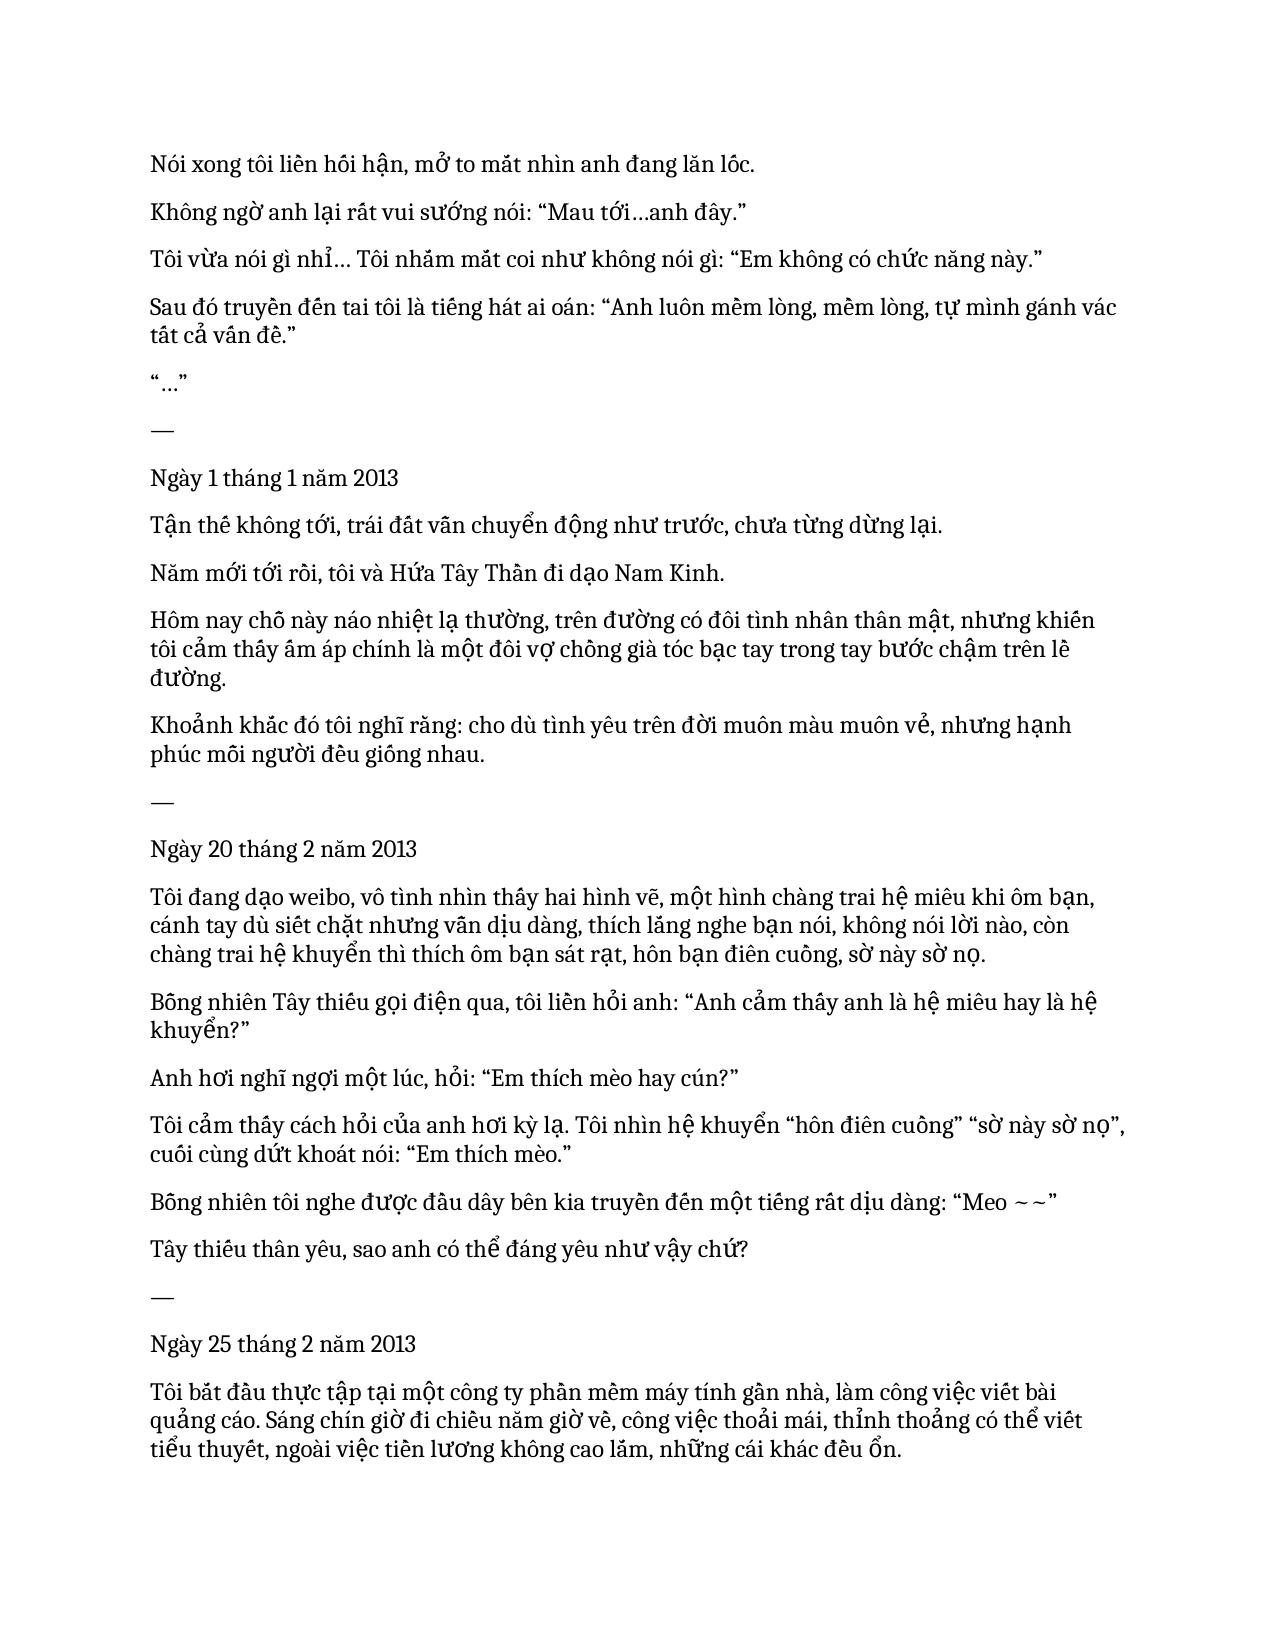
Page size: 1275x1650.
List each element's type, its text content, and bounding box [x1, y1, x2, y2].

text Tôi cảm thấy cách hỏi của anh hơi kỳ lạ. Tôi nhìn hệ khuyển “hôn điên cuồng” “sờ này sờ nọ”, cuối cùng dứt khoát nói: “Em thích mèo.” [150, 1111, 1125, 1169]
text Tôi bắt đầu thực tập tại một công ty phần mềm máy tính gần nhà, làm công việc viết bài quảng cáo. Sáng chín giờ đi chiều năm giờ về, công việc thoải mái, thỉnh thoảng có thể viết tiểu thuyết, ngoài việc tiền lương không cao lắm, những cái khác đều ổn. [150, 1377, 1125, 1464]
text Bỗng nhiên Tây thiếu gọi điện qua, tôi liền hỏi anh: “Anh cảm thấy anh là hệ miêu hay là hệ khuyển?” [150, 987, 1125, 1045]
text Tôi đang dạo weibo, vô tình nhìn thấy hai hình vẽ, một hình chàng trai hệ miêu khi ôm bạn, cánh tay dù siết chặt nhưng vẫn dịu dàng, thích lắng nghe bạn nói, không nói lời nào, còn chàng trai hệ khuyển thì thích ôm bạn sát rạt, hôn bạn điên cuồng, sờ này sờ nọ. [150, 882, 1125, 969]
text Tây thiếu thân yêu, sao anh có thể đáng yêu như vậy chứ? [150, 1235, 1125, 1264]
text Khoảnh khắc đó tôi nghĩ rằng: cho dù tình yêu trên đời muôn màu muôn vẻ, nhưng hạnh phúc mỗi người đều giống nhau. [150, 711, 1125, 769]
text — [150, 1282, 1125, 1311]
text — [150, 416, 1125, 445]
text Nói xong tôi liền hối hận, mở to mắt nhìn anh đang lăn lốc. [150, 150, 1125, 179]
text Ngày 20 tháng 2 năm 2013 [150, 835, 1125, 864]
text Tận thế không tới, trái đất vẫn chuyển động như trước, chưa từng dừng lại. [150, 511, 1125, 540]
text Năm mới tới rồi, tôi và Hứa Tây Thần đi dạo Nam Kinh. [150, 559, 1125, 587]
text Không ngờ anh lại rất vui sướng nói: “Mau tới…anh đây.” [150, 197, 1125, 226]
text Sau đó truyền đến tai tôi là tiếng hát ai oán: “Anh luôn mềm lòng, mềm lòng, tự mình gánh vác tất cả vấn đề.” [150, 292, 1125, 350]
text — [150, 787, 1125, 816]
text Ngày 1 tháng 1 năm 2013 [150, 464, 1125, 492]
text Tôi vừa nói gì nhỉ… Tôi nhắm mắt coi như không nói gì: “Em không có chức năng này.” [150, 245, 1125, 274]
text “…” [150, 369, 1125, 397]
text Ngày 25 tháng 2 năm 2013 [150, 1330, 1125, 1359]
text Hôm nay chỗ này náo nhiệt lạ thường, trên đường có đôi tình nhân thân mật, nhưng khiến tôi cảm thấy ấm áp chính là một đôi vợ chồng già tóc bạc tay trong tay bước chậm trên lề đường. [150, 606, 1125, 692]
text Bỗng nhiên tôi nghe được đầu dây bên kia truyền đến một tiếng rất dịu dàng: “Meo ~~” [150, 1187, 1125, 1216]
text Anh hơi nghĩ ngợi một lúc, hỏi: “Em thích mèo hay cún?” [150, 1064, 1125, 1092]
